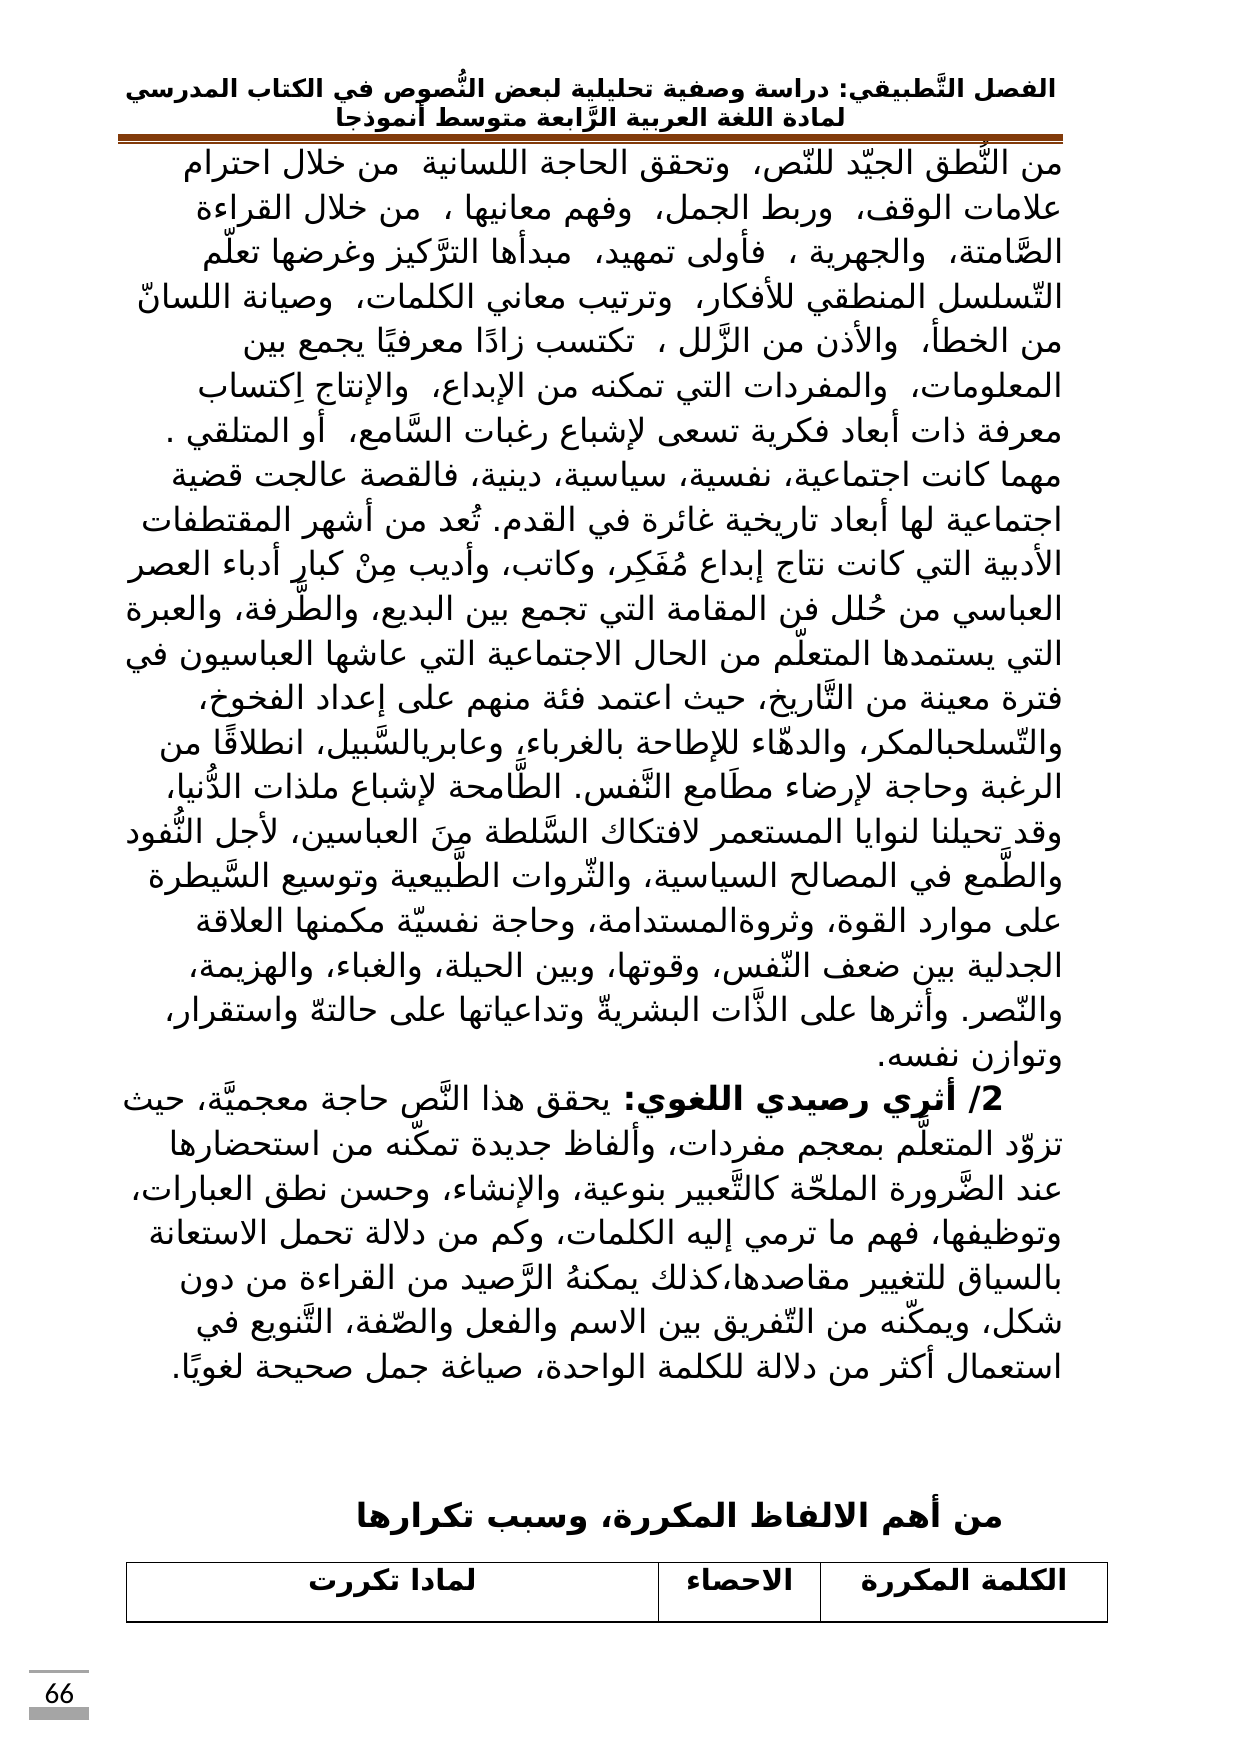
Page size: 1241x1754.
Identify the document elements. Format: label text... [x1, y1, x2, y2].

list 2/ أثري رصيدي اللغوي: يحقق هذا النَّص حاجة معجميَّة، حيث تزوّد المتعلَّم بمعجم مفردات، وألفاظ جديدة تمكّنه من استحضارها عند الضَّرورة الملحّة كالتَّعبير بنوعية، والإنشاء، وحسن نطق العبارات، وتوظيفها، فهم ما ترمي إليه الكلمات، وكم من دلالة تحمل الاستعانة بالسياق للتغيير مقاصدها،كذلك يمكنهُ الرَّصيد من القراءة من دون شكل، ويمكّنه من التّفريق بين الاسم والفعل والصّفة، التَّنويع في استعمال أكثر من دلالة للكلمة الواحدة، صياغة جمل صحيحة لغويًا. [118, 1080, 1063, 1386]
table_header الاحصاء [659, 1563, 820, 1621]
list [118, 144, 1063, 1074]
table_header الكلمة المكررة [821, 1563, 1107, 1621]
list من أهم الالفاظ المكررة، وسبب تكرارها [118, 1496, 1063, 1535]
table_header لمادا تكررت [127, 1563, 658, 1621]
